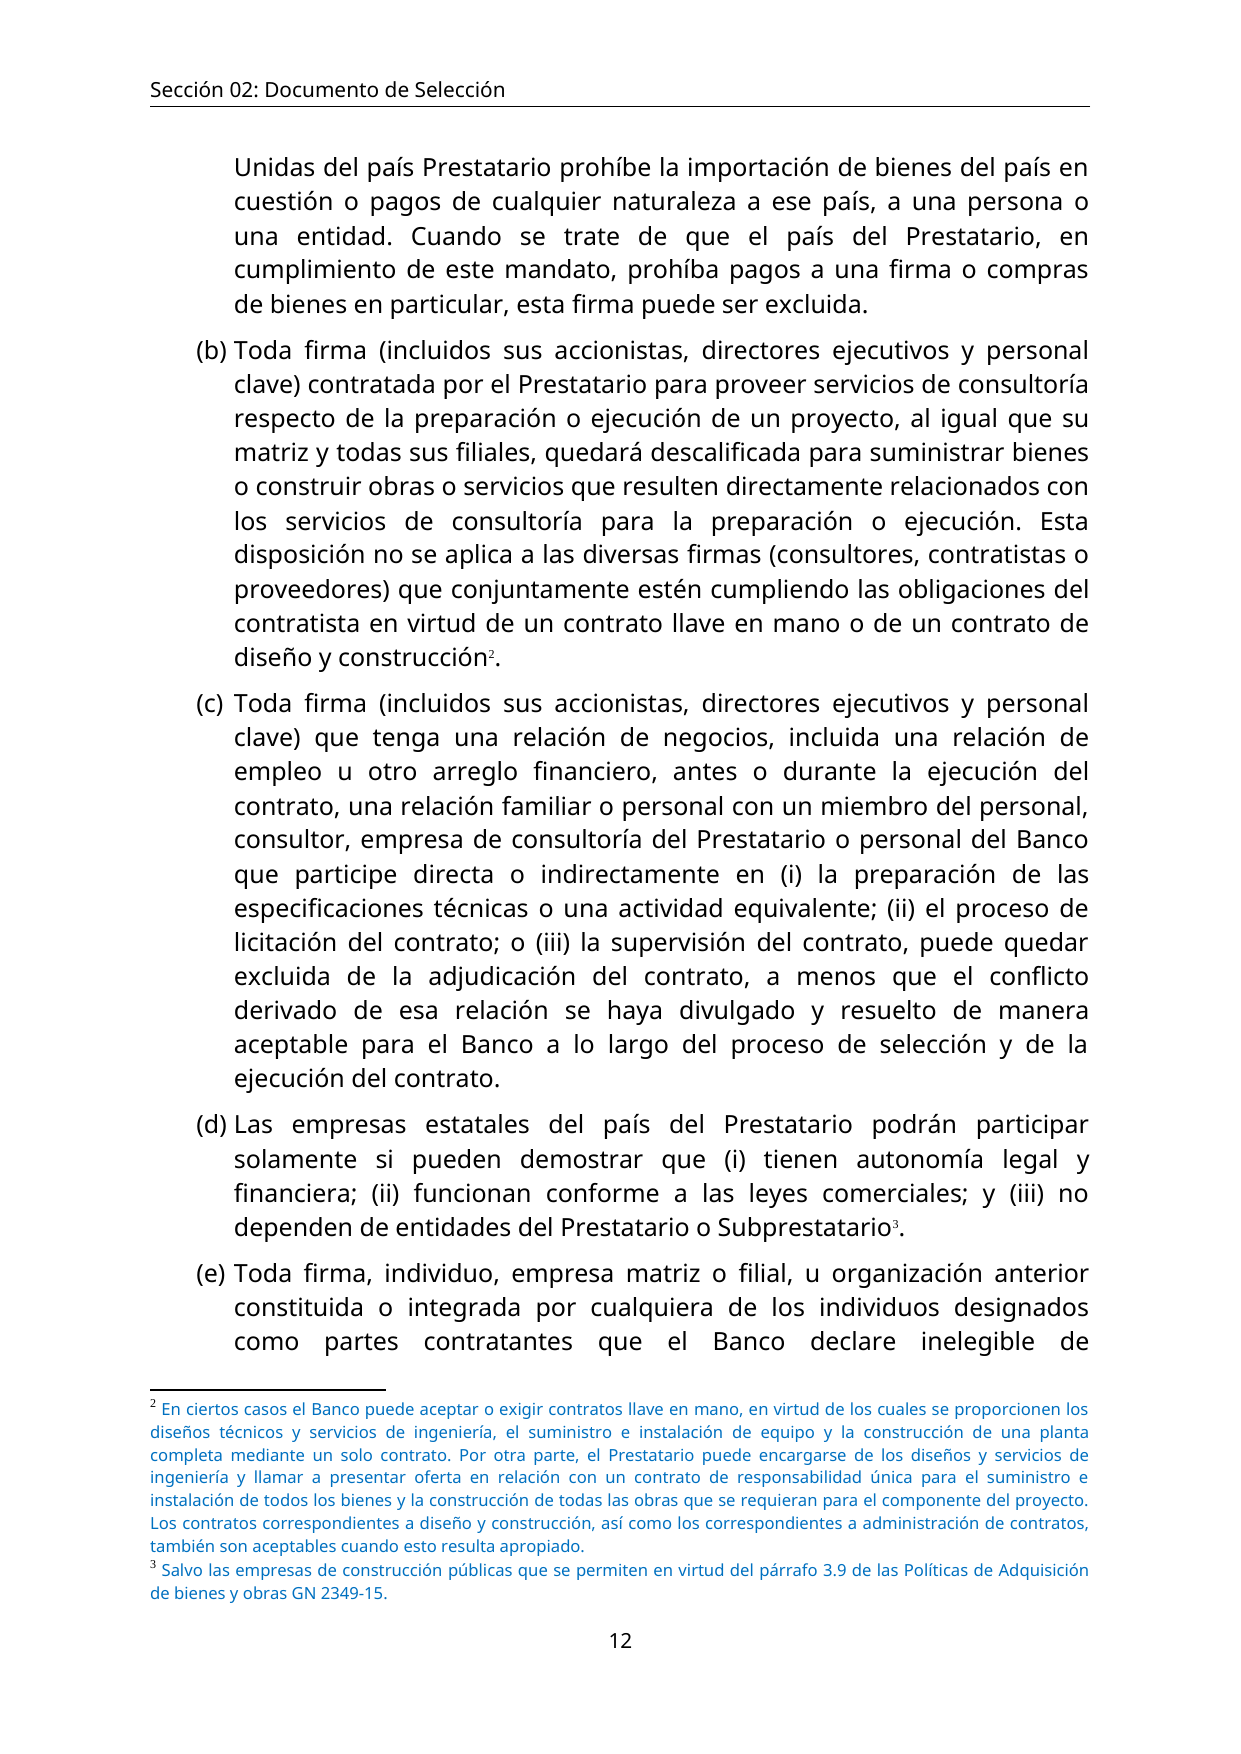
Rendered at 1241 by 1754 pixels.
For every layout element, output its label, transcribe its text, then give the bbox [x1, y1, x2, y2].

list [196, 1256, 1090, 1358]
list Toda firma (incluidos sus accionistas, directores ejecutivos y personal clave) que tenga una relación de negocios, incluida una relación de empleo u otro arreglo financiero, antes o durante la ejecución del contrato, una relación familiar o personal con un miembro del personal, consultor, empresa de consultoría del Prestatario o personal del Banco que participe directa o indirectamente en (i) la preparación de las especificaciones técnicas o una actividad equivalente; (ii) el proceso de licitación del contrato; o (iii) la supervisión del contrato, puede quedar excluida de la adjudicación del contrato, a menos que el conflicto derivado de esa relación se haya divulgado y resuelto de manera aceptable para el Banco a lo largo del proceso de selección y de la ejecución del contrato. [196, 686, 1090, 1095]
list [196, 150, 1090, 320]
list Toda firma (incluidos sus accionistas, directores ejecutivos y personal clave) contratada por el Prestatario para proveer servicios de consultoría respecto de la preparación o ejecución de un proyecto, al igual que su matriz y todas sus filiales, quedará descalificada para suministrar bienes o construir obras o servicios que resulten directamente relacionados con los servicios de consultoría para la preparación o ejecución. Esta disposición no se aplica a las diversas firmas (consultores, contratistas o proveedores) que conjuntamente estén cumpliendo las obligaciones del contratista en virtud de un contrato llave en mano o de un contrato de diseño y construcción. [196, 333, 1090, 673]
list Las empresas estatales del país del Prestatario podrán participar solamente si pueden demostrar que (i) tienen autonomía legal y financiera; (ii) funcionan conforme a las leyes comerciales; y (iii) no dependen de entidades del Prestatario o Subprestatario. [196, 1107, 1090, 1243]
